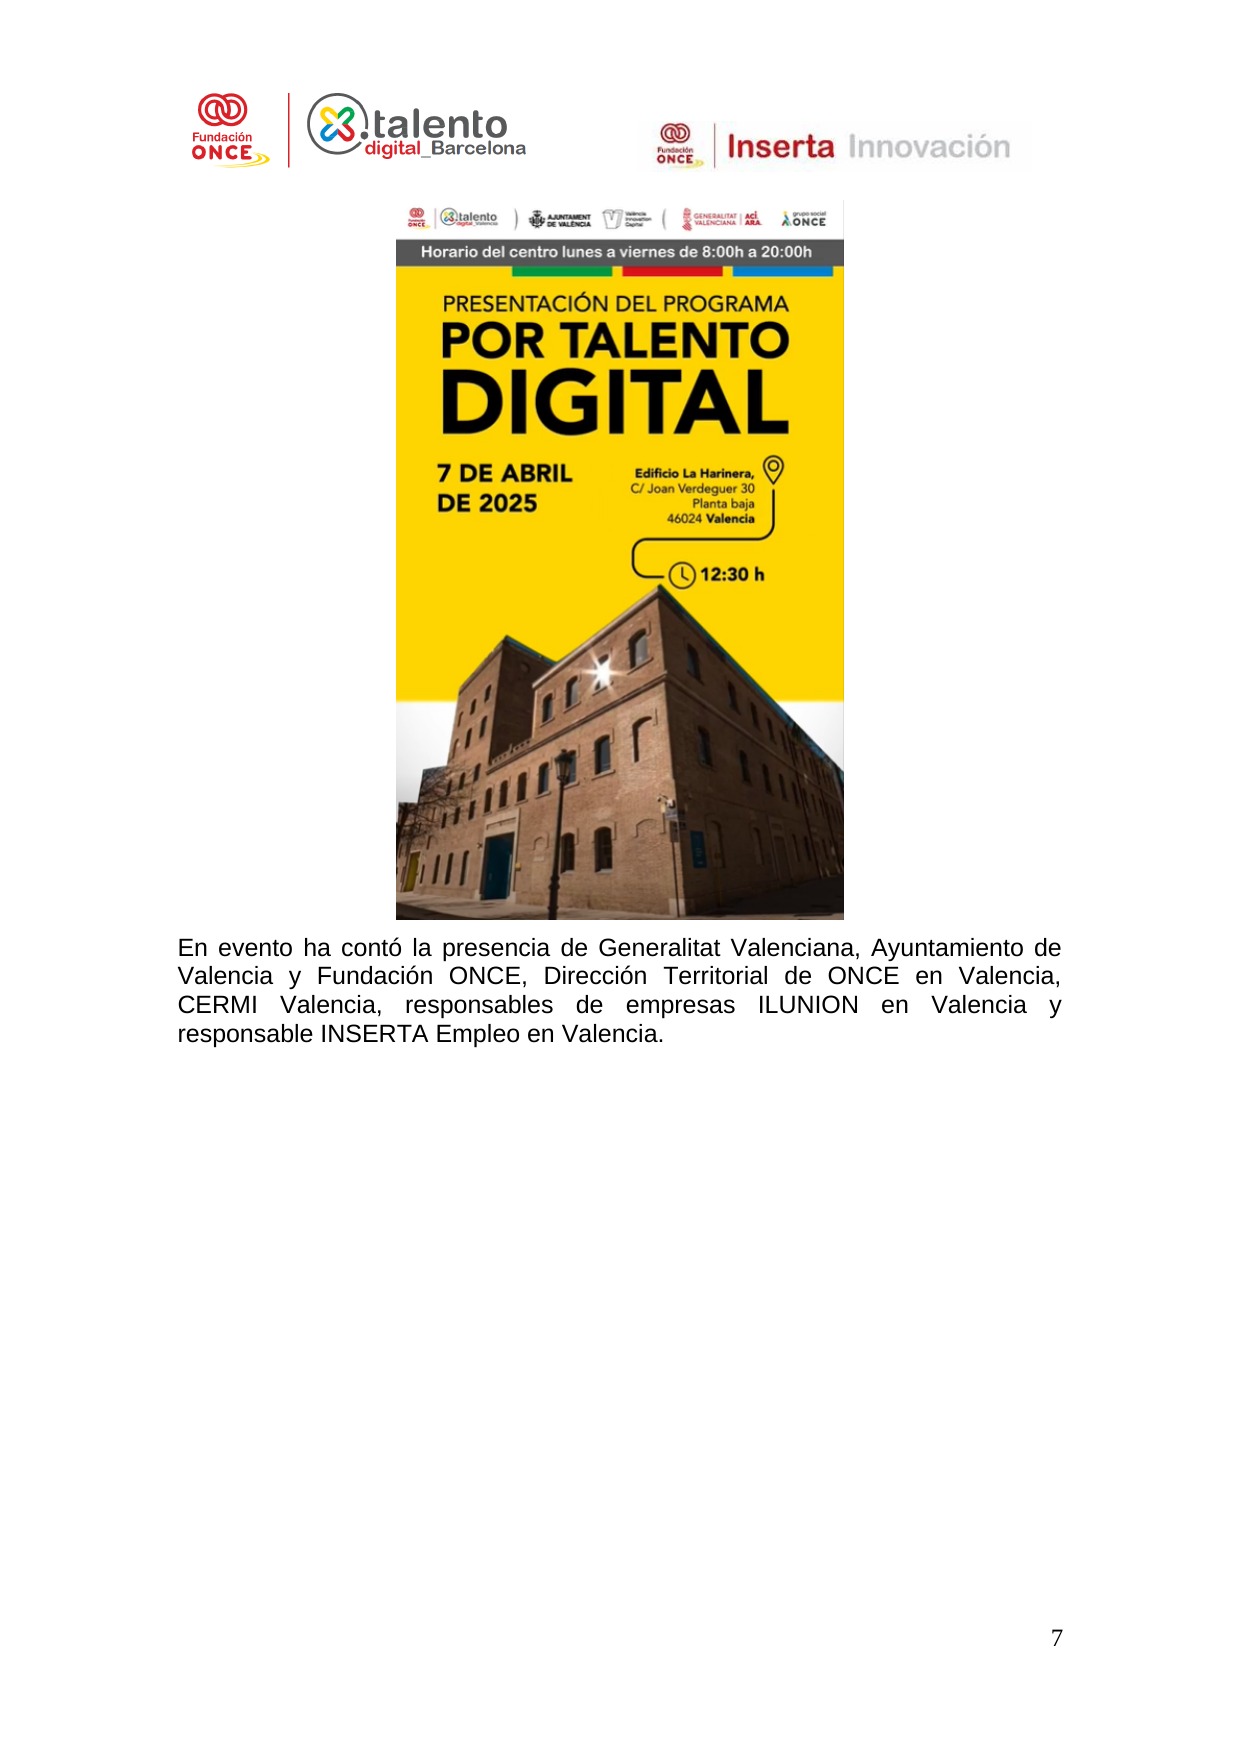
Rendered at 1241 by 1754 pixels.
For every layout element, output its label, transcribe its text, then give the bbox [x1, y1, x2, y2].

picture [177, 73, 537, 172]
text En evento ha contó la presencia de Generalitat Valenciana, Ayuntamiento de Valencia y Fundación ONCE, Dirección Territorial de ONCE en Valencia, CERMI Valencia, responsables de empresas ILUNION en Valencia y responsable INSERTA Empleo en Valencia. [177, 932, 1063, 1047]
picture [637, 121, 1032, 172]
picture [396, 200, 844, 920]
